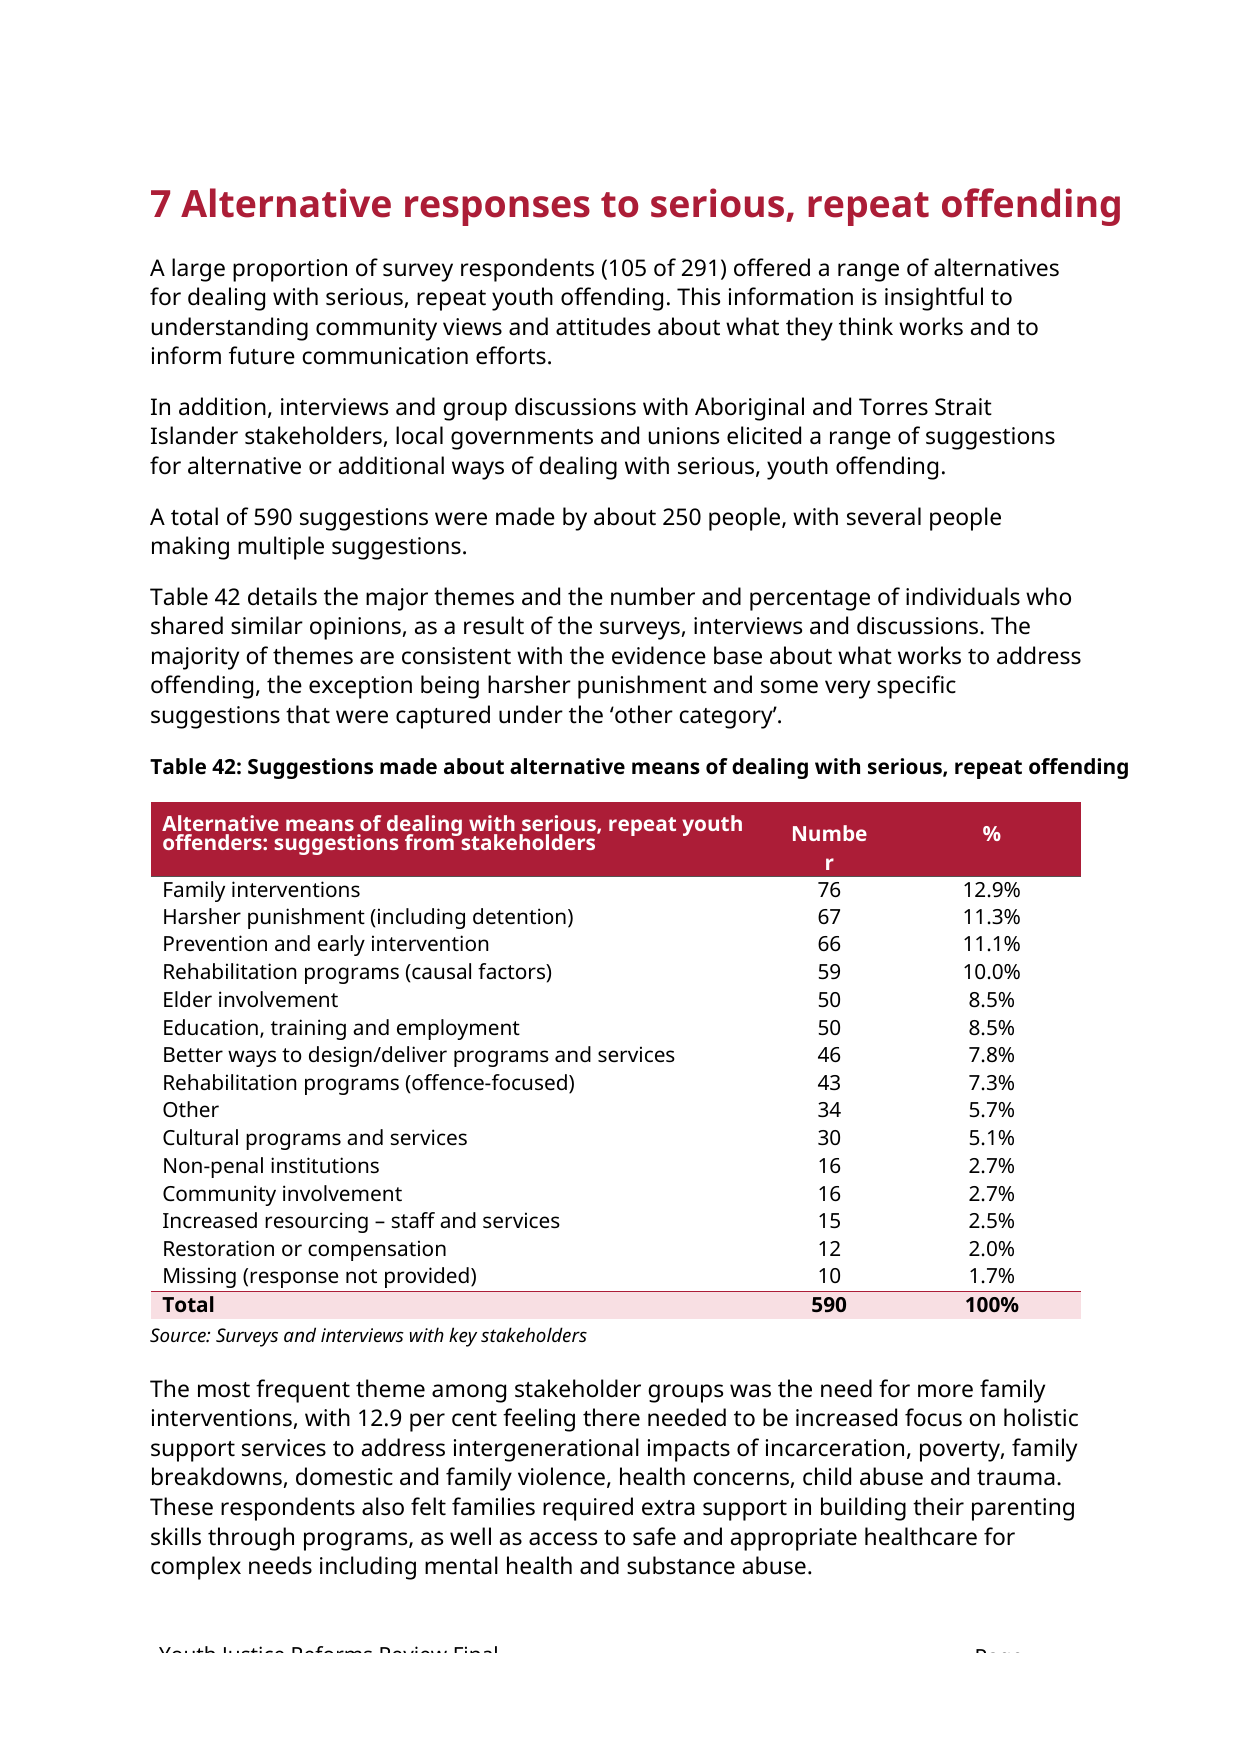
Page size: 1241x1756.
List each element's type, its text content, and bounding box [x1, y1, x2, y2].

text The most frequent theme among stakeholder groups was the need for more family interventions, with 12.9 per cent feeling there needed to be increased focus on holistic support services to address intergenerational impacts of incarceration, poverty, family breakdowns, domestic and family violence, health concerns, child abuse and trauma. These respondents also felt families required extra support in building their parenting skills through programs, as well as access to safe and appropriate healthcare for complex needs including mental health and substance abuse. [150, 1374, 1092, 1581]
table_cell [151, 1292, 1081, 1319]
text Table 42 details the major themes and the number and percentage of individuals who shared similar opinions, as a result of the surveys, interviews and discussions. The majority of themes are consistent with the evidence base about what works to address offending, the exception being harsher punishment and some very specific suggestions that were captured under the ‘other category’. [150, 582, 1092, 730]
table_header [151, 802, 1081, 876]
text In addition, interviews and group discussions with Aboriginal and Torres Strait Islander stakeholders, local governments and unions elicited a range of suggestions for alternative or additional ways of dealing with serious, youth offending. [150, 392, 1086, 481]
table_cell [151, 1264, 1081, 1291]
text A total of 590 suggestions were made by about 250 people, with several people making multiple suggestions. [150, 502, 1039, 561]
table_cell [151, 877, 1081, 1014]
text A large proportion of survey respondents (105 of 291) offered a range of alternatives for dealing with serious, repeat youth offending. This information is insightful to understanding community views and attitudes about what they think works and to inform future communication efforts. [150, 253, 1078, 372]
subtitle 7 Alternative responses to serious, repeat offending [150, 177, 1153, 228]
text Source: Surveys and interviews with key stakeholders [150, 1322, 1153, 1347]
text Table 42: Suggestions made about alternative means of dealing with serious, repeat offending [150, 752, 1153, 780]
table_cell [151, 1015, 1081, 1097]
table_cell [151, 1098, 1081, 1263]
